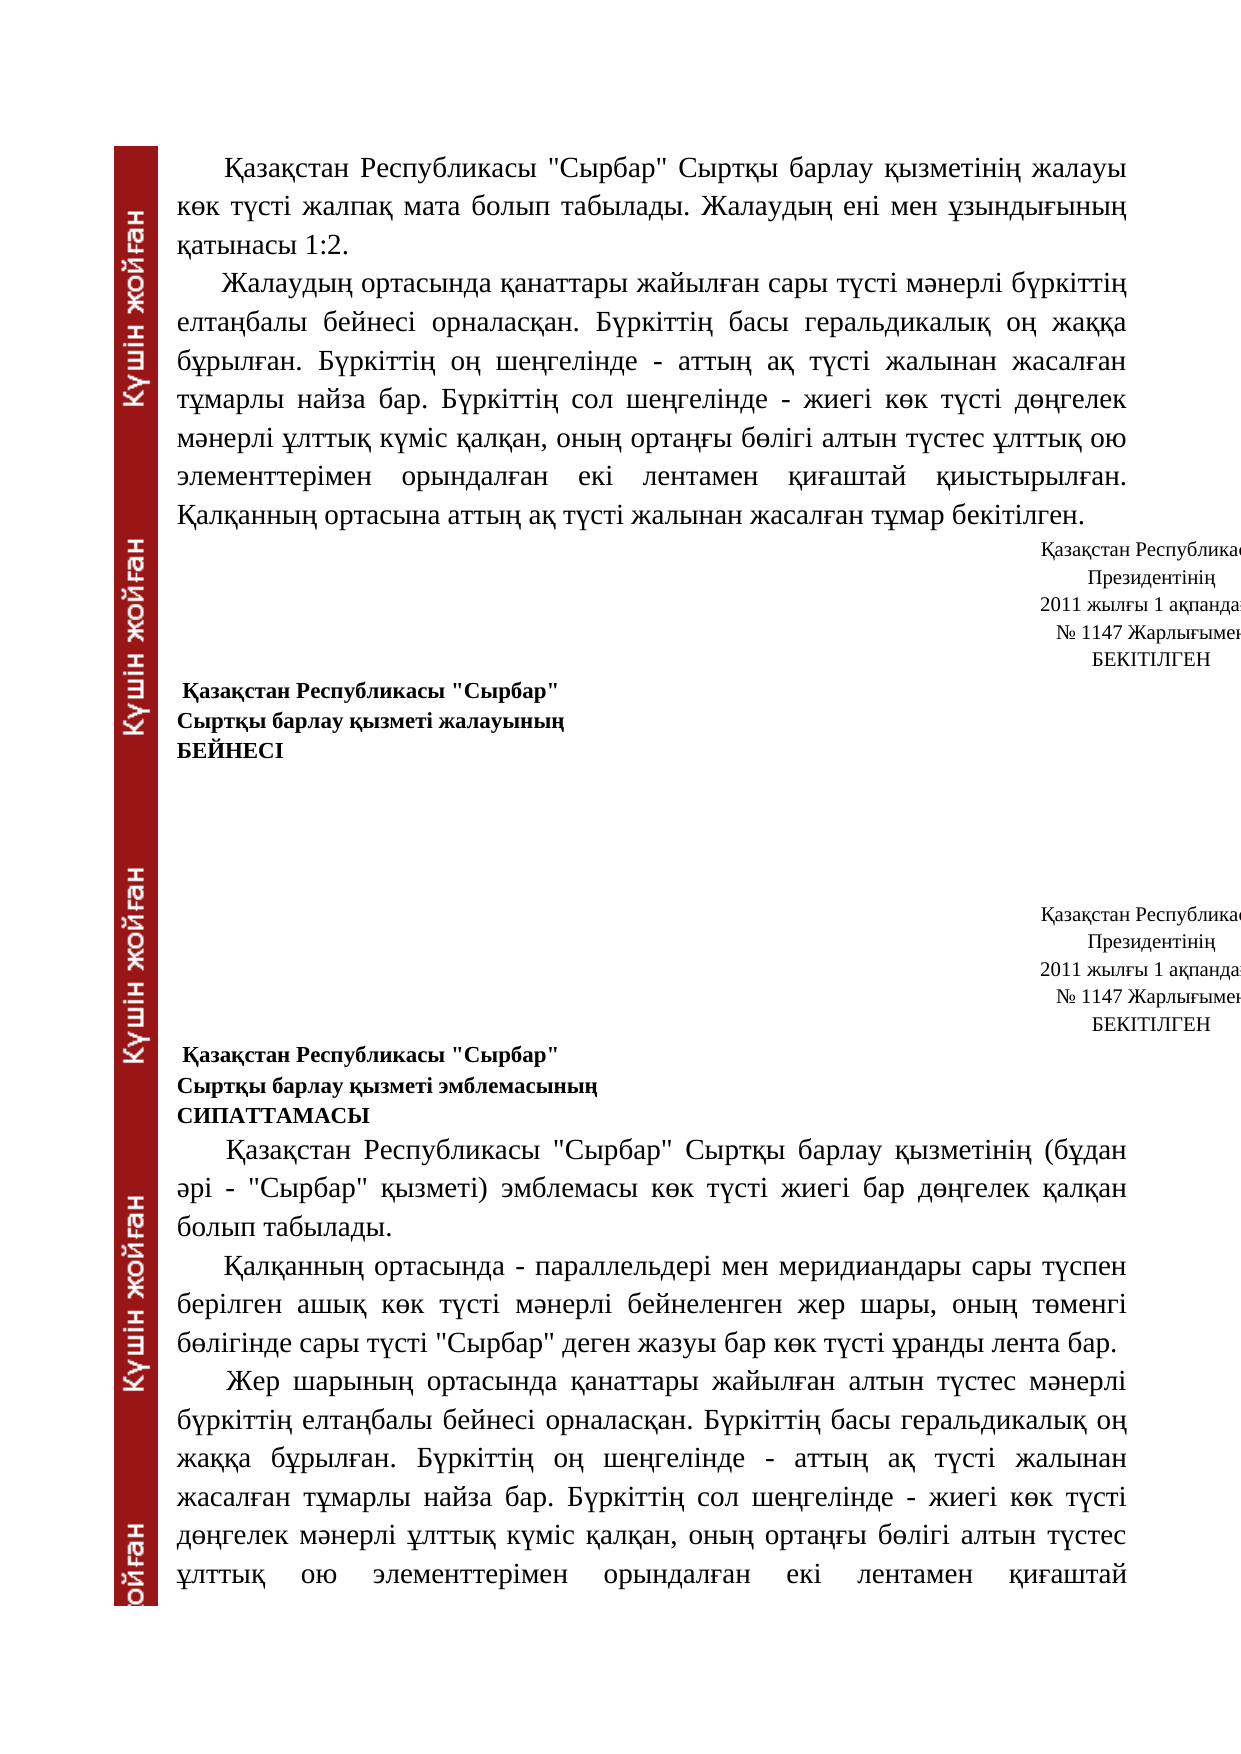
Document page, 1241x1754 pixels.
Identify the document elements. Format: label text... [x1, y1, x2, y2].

picture [114, 1128, 158, 1132]
text Қалқанның ортасында - параллельдері мен меридиандары сары түспен берілген ашық көк түсті мәнерлі бейнеленген жер шары, оның төменгі бөлігінде сары түсті "Сырбар" деген жазуы бар көк түсті ұранды лента бар. [112, 1248, 1128, 1358]
table_header Қазақстан Республикасы Президентінің 2011 жылғы 1 ақпандағы № 1147 Жарлығымен БЕКІТІЛГЕН [912, 900, 1240, 1041]
picture [114, 146, 158, 150]
picture [114, 1358, 158, 1363]
picture [114, 1589, 158, 1606]
text Қазақстан Республикасы "Сырбар" Сыртқы барлау қызметі жалауының БЕЙНЕСІ [112, 677, 1128, 764]
text Қазақстан Республикасы "Сырбар" Сыртқы барлау қызметі эмблемасының СИПАТТАМАСЫ [112, 1041, 1128, 1128]
picture [114, 261, 158, 266]
text Қазақстан Республикасы "Сырбар" Сыртқы барлау қызметінің (бұдан әрі - "Сырбар" қызметі) эмблемасы көк түсті жиегі бар дөңгелек қалқан болып табылады. [112, 1132, 1128, 1243]
picture [114, 1243, 158, 1248]
picture [114, 764, 158, 900]
picture [114, 530, 158, 535]
text Қазақстан Республикасы "Сырбар" Сыртқы барлау қызметінің жалауы көк түсті жалпақ мата болып табылады. Жалаудың ені мен ұзындығының қатынасы 1:2. [112, 150, 1128, 261]
table_header Қазақстан Республикасы Президентінің 2011 жылғы 1 ақпандағы № 1147 Жарлығымен БЕКІТІЛГЕН [912, 535, 1240, 677]
text Жалаудың ортасында қанаттары жайылған сары түсті мәнерлі бүркіттің елтаңбалы бейнесі орналасқан. Бүркіттің басы геральдикалық оң жаққа бұрылған. Бүркіттің оң шеңгелінде - аттың ақ түсті жалынан жасалған тұмарлы найза бар. Бүркіттің сол шеңгелінде - жиегі көк түсті дөңгелек мәнерлі ұлттық күміс қалқан, оның ортаңғы бөлігі алтын түстес ұлттық ою элементтерімен орындалған екі лентамен қиғаштай қиыстырылған. Қалқанның ортасына аттың ақ түсті жалынан жасалған тұмар бекітілген. [112, 266, 1128, 530]
table_header [101, 900, 912, 1041]
table_header [101, 535, 912, 677]
